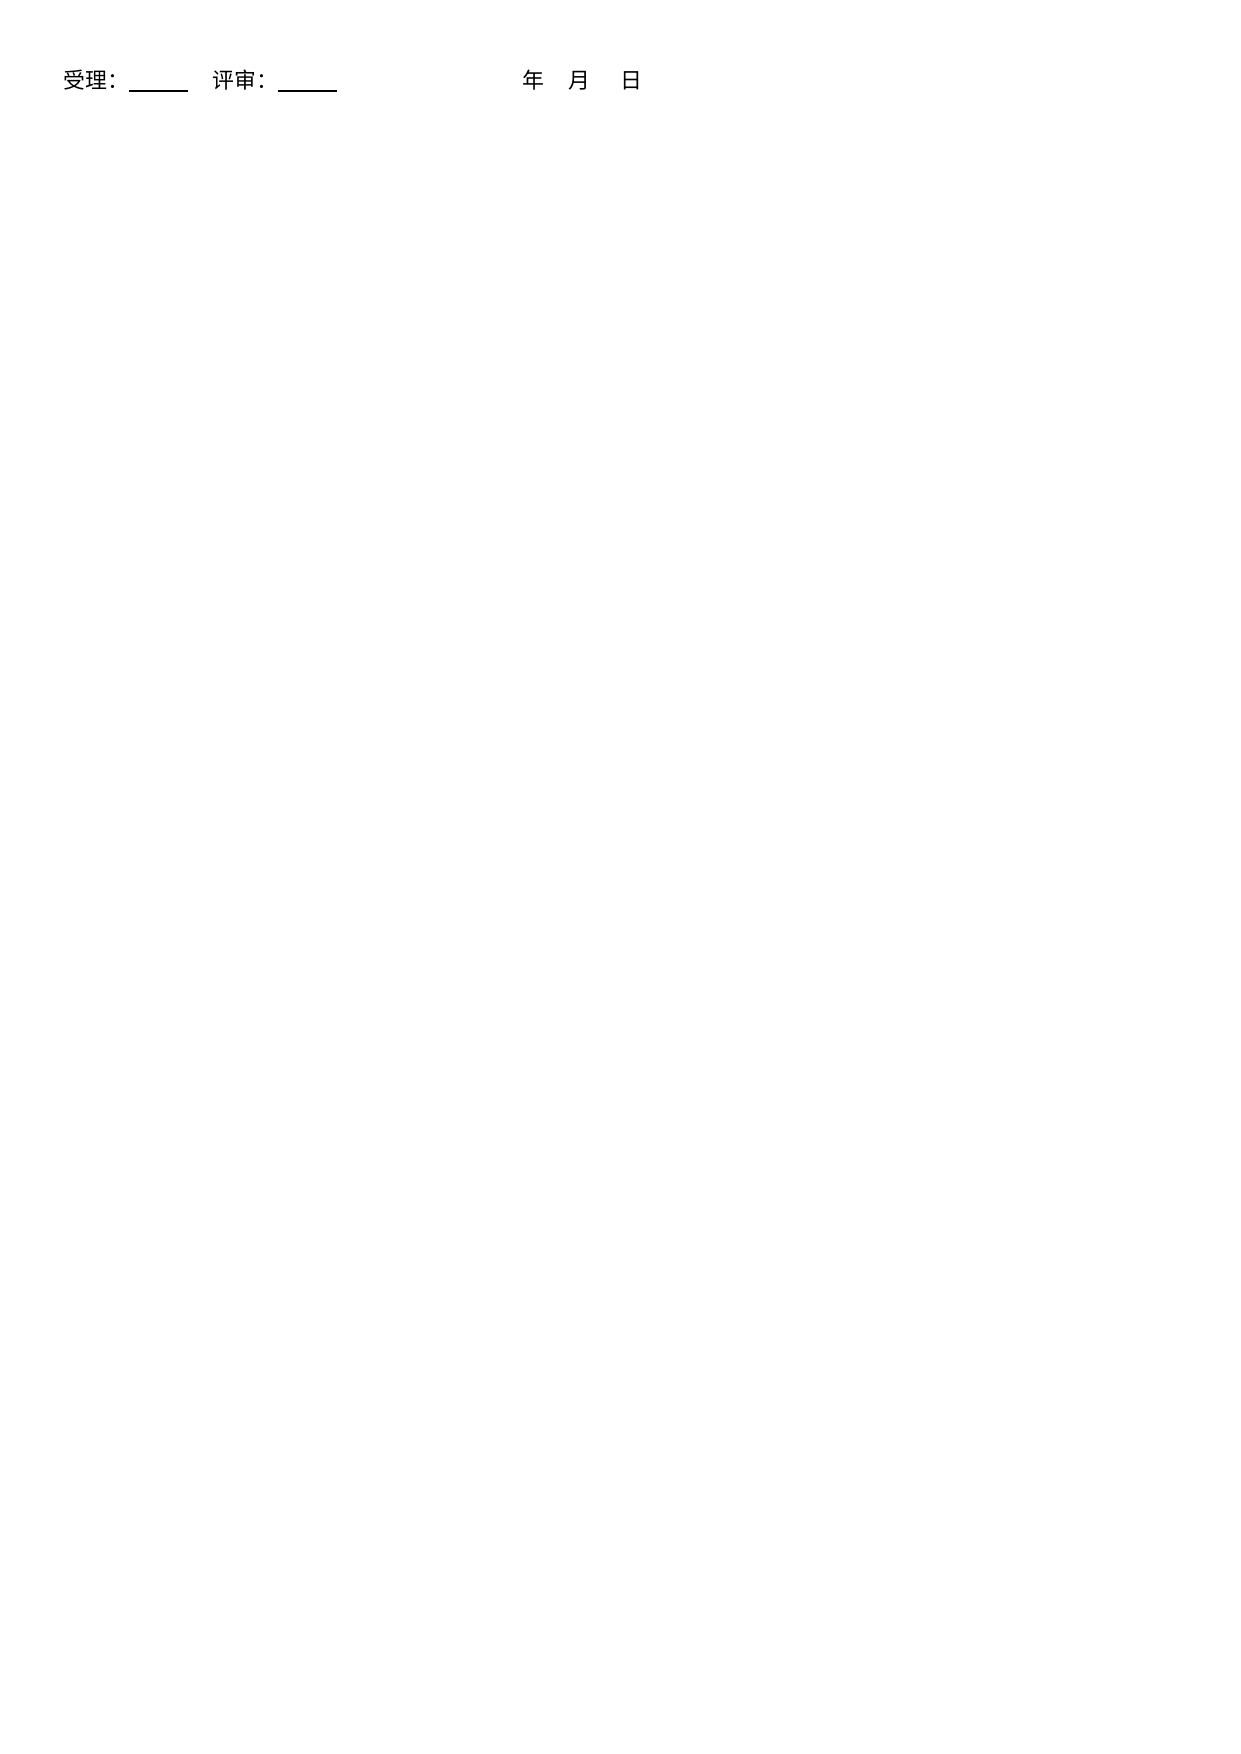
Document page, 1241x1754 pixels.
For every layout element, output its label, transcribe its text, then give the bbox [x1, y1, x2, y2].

text 受理： 评审： 年 月 日 [40, 63, 1200, 95]
